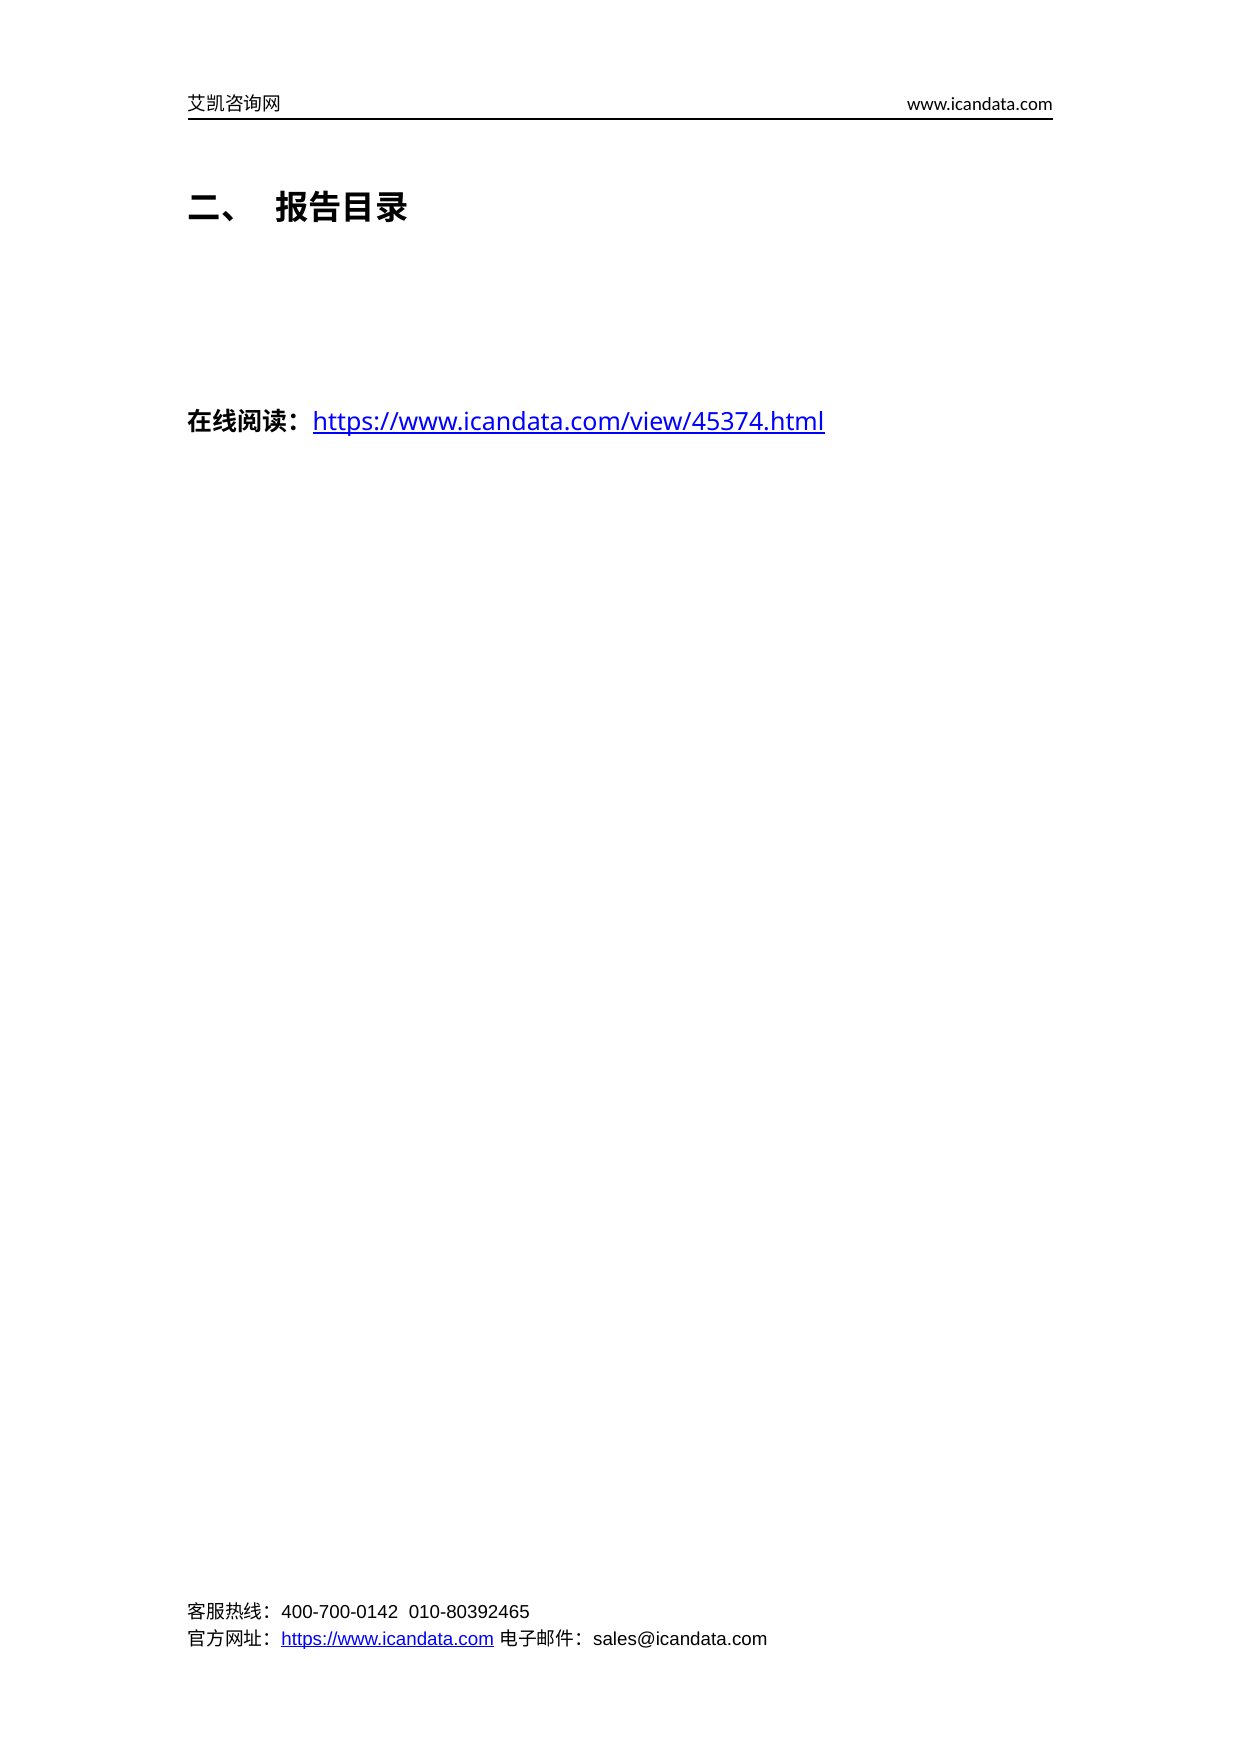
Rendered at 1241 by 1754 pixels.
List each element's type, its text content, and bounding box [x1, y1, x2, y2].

subtitle 报告目录 [187, 172, 1053, 237]
text 在线阅读：https://www.icandata.com/view/45374.html [187, 387, 1053, 452]
